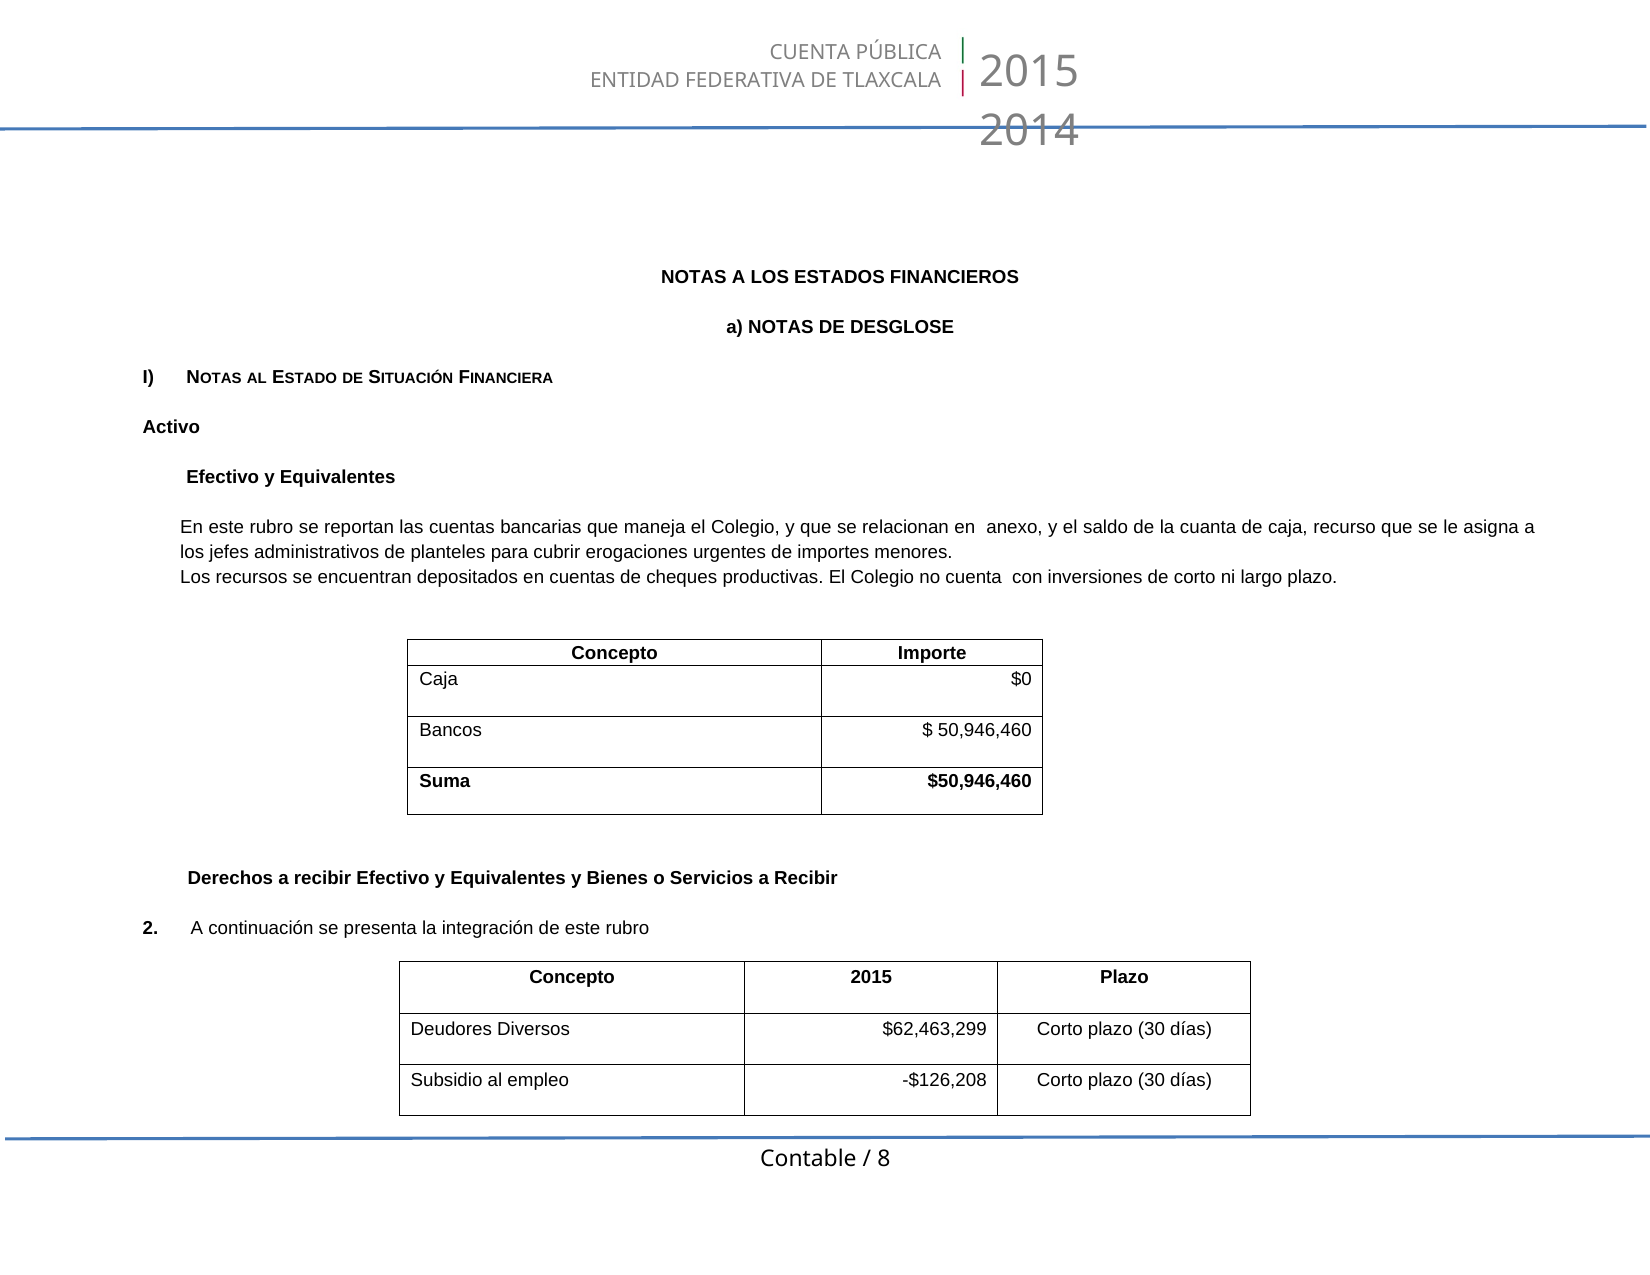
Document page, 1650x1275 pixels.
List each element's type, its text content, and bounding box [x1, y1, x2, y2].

list A continuación se presenta la integración de este rubro [142, 914, 1537, 939]
text NOTAS A LOS ESTADOS FINANCIEROS [112, 263, 1537, 288]
table_header Concepto [400, 962, 744, 1012]
text Derechos a recibir Efectivo y Equivalentes y Bienes o Servicios a Recibir [142, 864, 1537, 889]
table_cell Subsidio al empleo [400, 1065, 744, 1115]
table_cell $50,946,460 [822, 768, 1042, 813]
table_cell Suma [408, 768, 821, 813]
text Activo [112, 413, 1537, 438]
text I) Notas al Estado de Situación Financiera [142, 363, 1537, 388]
table_cell -$126,208 [745, 1065, 997, 1115]
table_cell $0 [822, 666, 1042, 716]
picture [956, 28, 974, 100]
table_header Concepto [408, 640, 821, 664]
table_cell $ 50,946,460 [822, 717, 1042, 767]
table_header Plazo [998, 962, 1250, 1012]
text a) NOTAS DE DESGLOSE [112, 313, 1537, 338]
table_cell Corto plazo (30 días) [998, 1014, 1250, 1064]
text Los recursos se encuentran depositados en cuentas de cheques productivas. El Colegio no cuenta con inversiones de corto ni largo plazo. [180, 563, 1537, 588]
table_cell $62,463,299 [745, 1014, 997, 1064]
table_cell Corto plazo (30 días) [998, 1065, 1250, 1115]
text Efectivo y Equivalentes [112, 463, 1537, 488]
table_header Importe [822, 640, 1042, 664]
table_header 2015 [745, 962, 997, 1012]
text En este rubro se reportan las cuentas bancarias que maneja el Colegio, y que se relacionan en anexo, y el saldo de la cuanta de caja, recurso que se le asigna a los jefes administrativos de planteles para cubrir erogaciones urgentes de importes menores. [180, 513, 1537, 563]
table_cell Caja [408, 666, 821, 716]
table_cell Deudores Diversos [400, 1014, 744, 1064]
table_cell Bancos [408, 717, 821, 767]
